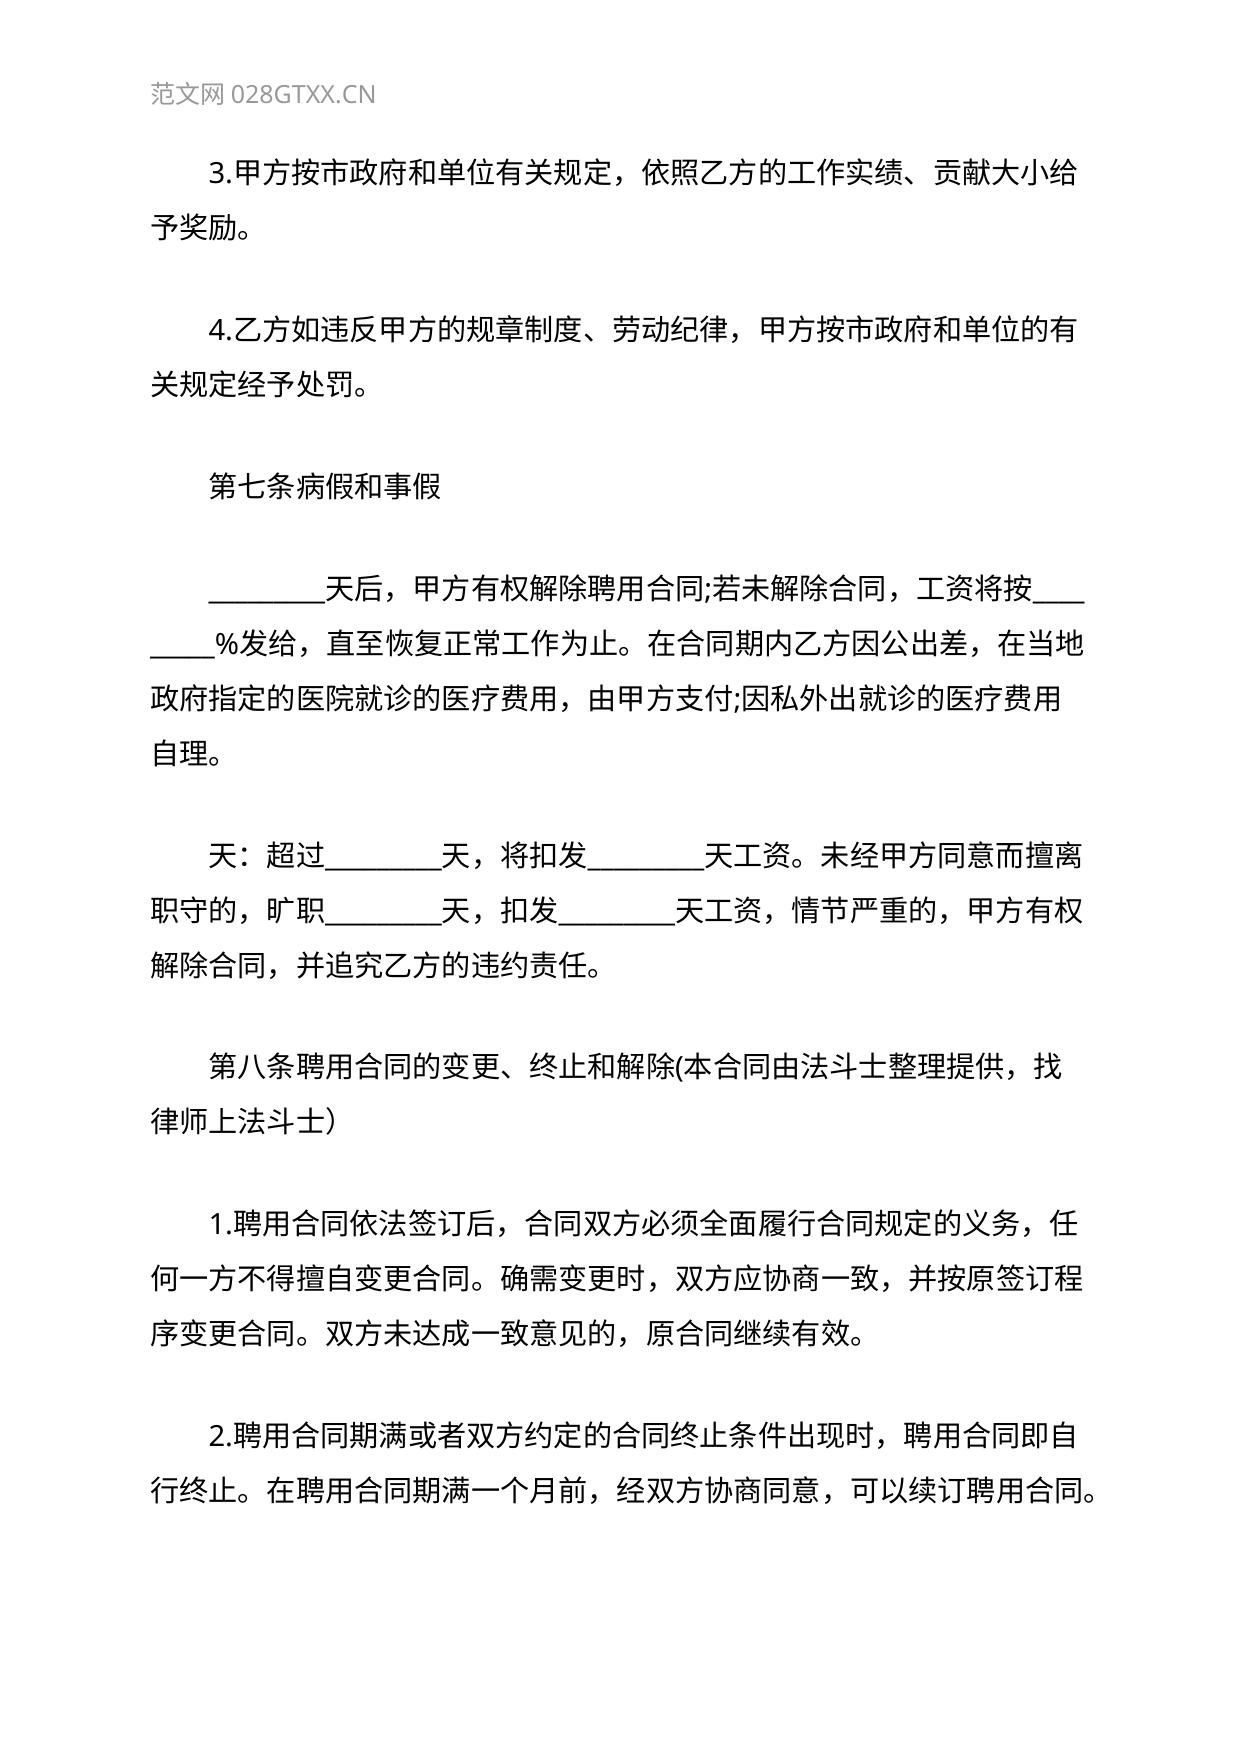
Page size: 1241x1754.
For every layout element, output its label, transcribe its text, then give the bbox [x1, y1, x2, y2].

text 3.甲方按市政府和单位有关规定，依照乙方的工作实绩、贡献大小给予奖励。 [150, 150, 1090, 247]
text 第七条病假和事假 [150, 463, 1090, 506]
text 1.聘用合同依法签订后，合同双方必须全面履行合同规定的义务，任何一方不得擅自变更合同。确需变更时，双方应协商一致，并按原签订程序变更合同。双方未达成一致意见的，原合同继续有效。 [150, 1201, 1090, 1353]
text _________天后，甲方有权解除聘用合同;若未解除合同，工资将按_________%发给，直至恢复正常工作为止。在合同期内乙方因公出差，在当地政府指定的医院就诊的医疗费用，由甲方支付;因私外出就诊的医疗费用自理。 [150, 565, 1090, 773]
text 第八条聘用合同的变更、终止和解除(本合同由法斗士整理提供，找律师上法斗士） [150, 1044, 1090, 1141]
text 天：超过_________天，将扣发_________天工资。未经甲方同意而擅离职守的，旷职_________天，扣发_________天工资，情节严重的，甲方有权解除合同，并追究乙方的违约责任。 [150, 832, 1090, 984]
text 2.聘用合同期满或者双方约定的合同终止条件出现时，聘用合同即自行终止。在聘用合同期满一个月前，经双方协商同意，可以续订聘用合同。 [150, 1412, 1090, 1509]
text 4.乙方如违反甲方的规章制度、劳动纪律，甲方按市政府和单位的有关规定经予处罚。 [150, 307, 1090, 404]
